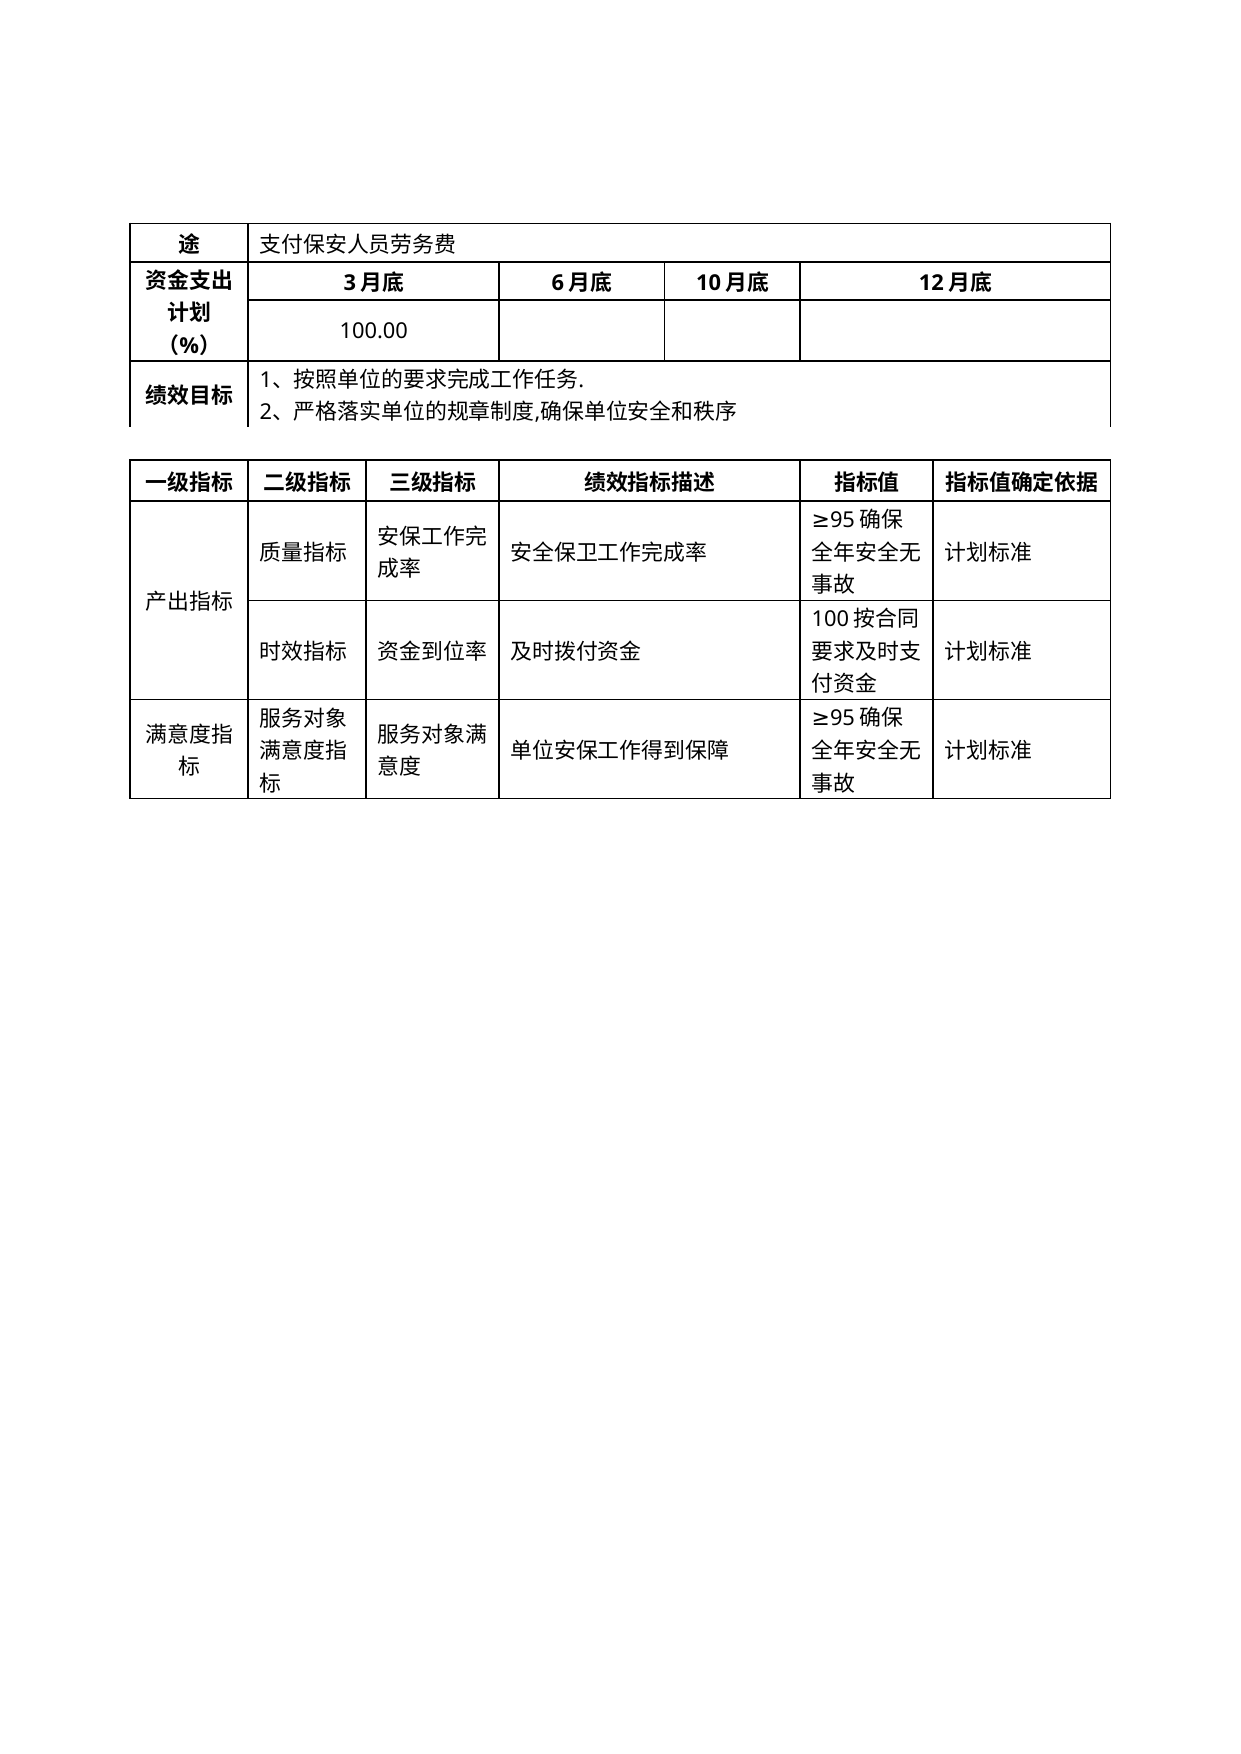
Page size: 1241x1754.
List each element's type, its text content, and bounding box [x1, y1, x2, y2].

table_header 一级指标 [131, 461, 247, 500]
table_cell 1、按照单位的要求完成工作任务. 2、严格落实单位的规章制度,确保单位安全和秩序 [249, 362, 1110, 427]
table_cell 100按合同要求及时支付资金 [801, 601, 932, 698]
table_cell ≥95确保全年安全无事故 [801, 700, 932, 798]
table_cell 及时拨付资金 [500, 601, 799, 698]
table_cell 安全保卫工作完成率 [500, 502, 799, 599]
table_cell [665, 301, 799, 360]
table_header 指标值确定依据 [934, 461, 1110, 500]
table_cell 预算规模及资金用途 [131, 224, 247, 261]
table_cell 质量指标 [249, 502, 365, 599]
table_cell 单位安保工作得到保障 [500, 700, 799, 798]
table_cell 6月底 [500, 263, 664, 299]
table_cell 100.00 [249, 301, 498, 360]
table_cell 资金到位率 [367, 601, 498, 698]
table_cell 时效指标 [249, 601, 365, 698]
table_cell 满意度指标 [131, 700, 247, 798]
table_cell 计划标准 [934, 601, 1110, 698]
table_cell 3月底 [249, 263, 498, 299]
table_header 指标值 [801, 461, 932, 500]
table_cell 服务对象满意度指标 [249, 700, 365, 798]
table_cell 安保工作完成率 [367, 502, 498, 599]
table_cell 计划标准 [934, 502, 1110, 599]
table_cell [801, 301, 1110, 360]
table_cell 10月底 [665, 263, 799, 299]
table_cell 12月底 [801, 263, 1110, 299]
table_cell ≥95确保全年安全无事故 [801, 502, 932, 599]
table_cell [500, 301, 664, 360]
table_header 二级指标 [249, 461, 365, 500]
table_cell 支付保安人员劳务费 [249, 224, 1110, 261]
table_cell 计划标准 [934, 700, 1110, 798]
table_cell 资金支出计划（%） [131, 263, 247, 360]
table_header 绩效指标描述 [500, 461, 799, 500]
table_cell 产出指标 [131, 502, 247, 698]
table_cell 服务对象满意度 [367, 700, 498, 798]
table_header 三级指标 [367, 461, 498, 500]
table_cell 绩效目标 [131, 362, 247, 427]
